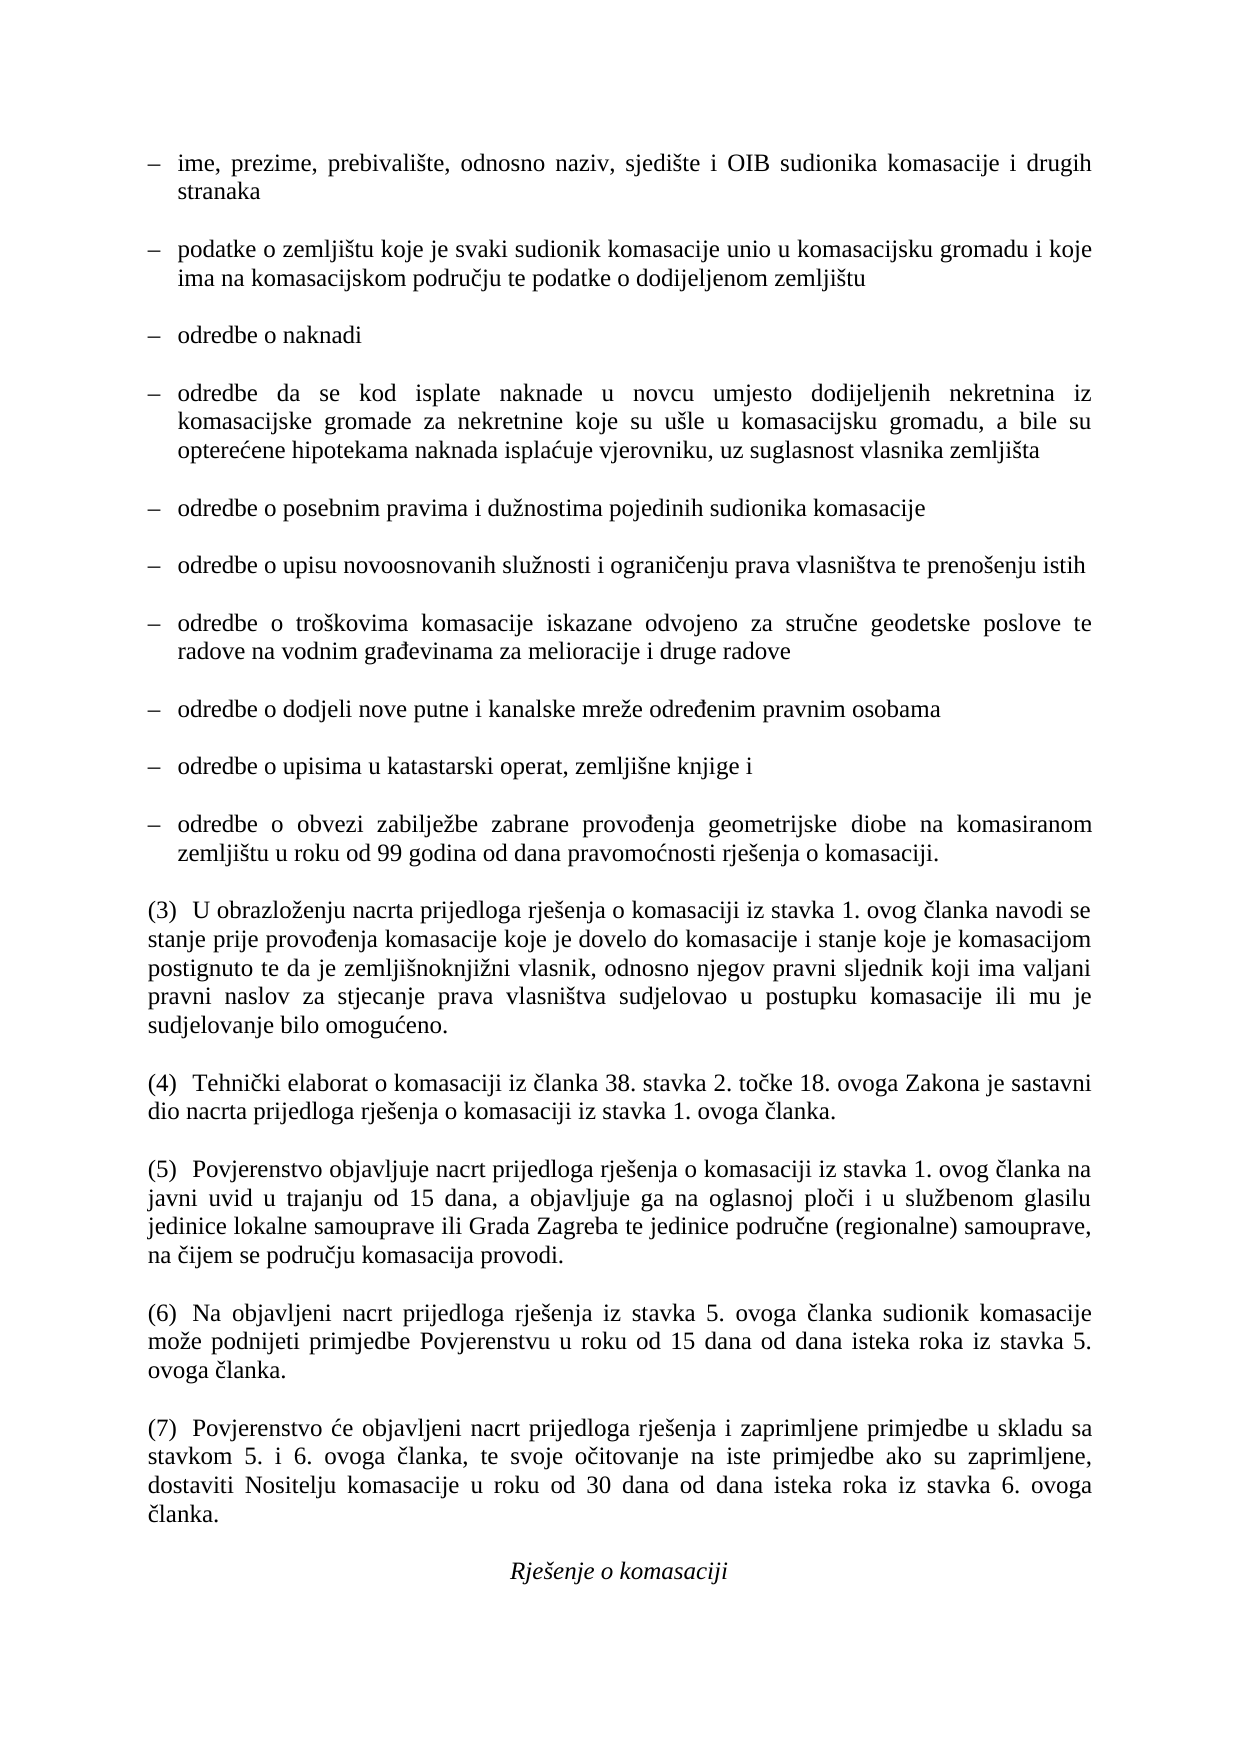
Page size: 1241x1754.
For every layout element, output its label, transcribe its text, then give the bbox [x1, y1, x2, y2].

list Na objavljeni nacrt prijedloga rješenja iz stavka 5. ovoga članka sudionik komasacije može podnijeti primjedbe Povjerenstvu u roku od 15 dana od dana isteka roka iz stavka 5. ovoga članka. [148, 1298, 1093, 1384]
list odredbe o dodjeli nove putne i kanalske mreže određenim pravnim osobama [148, 694, 1093, 723]
list odredbe o upisima u katastarski operat, zemljišne knjige i [148, 751, 1093, 780]
list ime, prezime, prebivalište, odnosno naziv, sjedište i OIB sudionika komasacije i drugih stranaka [148, 148, 1093, 205]
list Tehnički elaborat o komasaciji iz članka 38. stavka 2. točke 18. ovoga Zakona je sastavni dio nacrta prijedloga rješenja o komasaciji iz stavka 1. ovoga članka. [148, 1068, 1093, 1125]
list Povjerenstvo će objavljeni nacrt prijedloga rješenja i zaprimljene primjedbe u skladu sa stavkom 5. i 6. ovoga članka, te svoje očitovanje na iste primjedbe ako su zaprimljene, dostaviti Nositelju komasacije u roku od 30 dana od dana isteka roka iz stavka 6. ovoga članka. [148, 1413, 1093, 1528]
list odredbe o upisu novoosnovanih služnosti i ograničenju prava vlasništva te prenošenju istih [148, 550, 1093, 579]
list podatke o zemljištu koje je svaki sudionik komasacije unio u komasacijsku gromadu i koje ima na komasacijskom području te podatke o dodijeljenom zemljištu [148, 234, 1093, 291]
list odredbe da se kod isplate naknade u novcu umjesto dodijeljenih nekretnina iz komasacijske gromade za nekretnine koje su ušle u komasacijsku gromadu, a bile su opterećene hipotekama naknada isplaćuje vjerovniku, uz suglasnost vlasnika zemljišta [148, 378, 1093, 464]
list odredbe o posebnim pravima i dužnostima pojedinih sudionika komasacije [148, 493, 1093, 521]
list U obrazloženju nacrta prijedloga rješenja o komasaciji iz stavka 1. ovog članka navodi se stanje prije provođenja komasacije koje je dovelo do komasacije i stanje koje je komasacijom postignuto te da je zemljišnoknjižni vlasnik, odnosno njegov pravni sljednik koji ima valjani pravni naslov za stjecanje prava vlasništva sudjelovao u postupku komasacije ili mu je sudjelovanje bilo omogućeno. [148, 895, 1093, 1039]
list odredbe o troškovima komasacije iskazane odvojeno za stručne geodetske poslove te radove na vodnim građevinama za melioracije i druge radove [148, 608, 1093, 665]
list odredbe o naknadi [148, 320, 1093, 349]
list odredbe o obvezi zabilježbe zabrane provođenja geometrijske diobe na komasiranom zemljištu u roku od 99 godina od dana pravomoćnosti rješenja o komasaciji. [148, 809, 1093, 866]
list Povjerenstvo objavljuje nacrt prijedloga rješenja o komasaciji iz stavka 1. ovog članka na javni uvid u trajanju od 15 dana, a objavljuje ga na oglasnoj ploči i u službenom glasilu jedinice lokalne samouprave ili Grada Zagreba te jedinice područne (regionalne) samouprave, na čijem se području komasacija provodi. [148, 1154, 1093, 1269]
text Rješenje o komasaciji [148, 1556, 1093, 1585]
